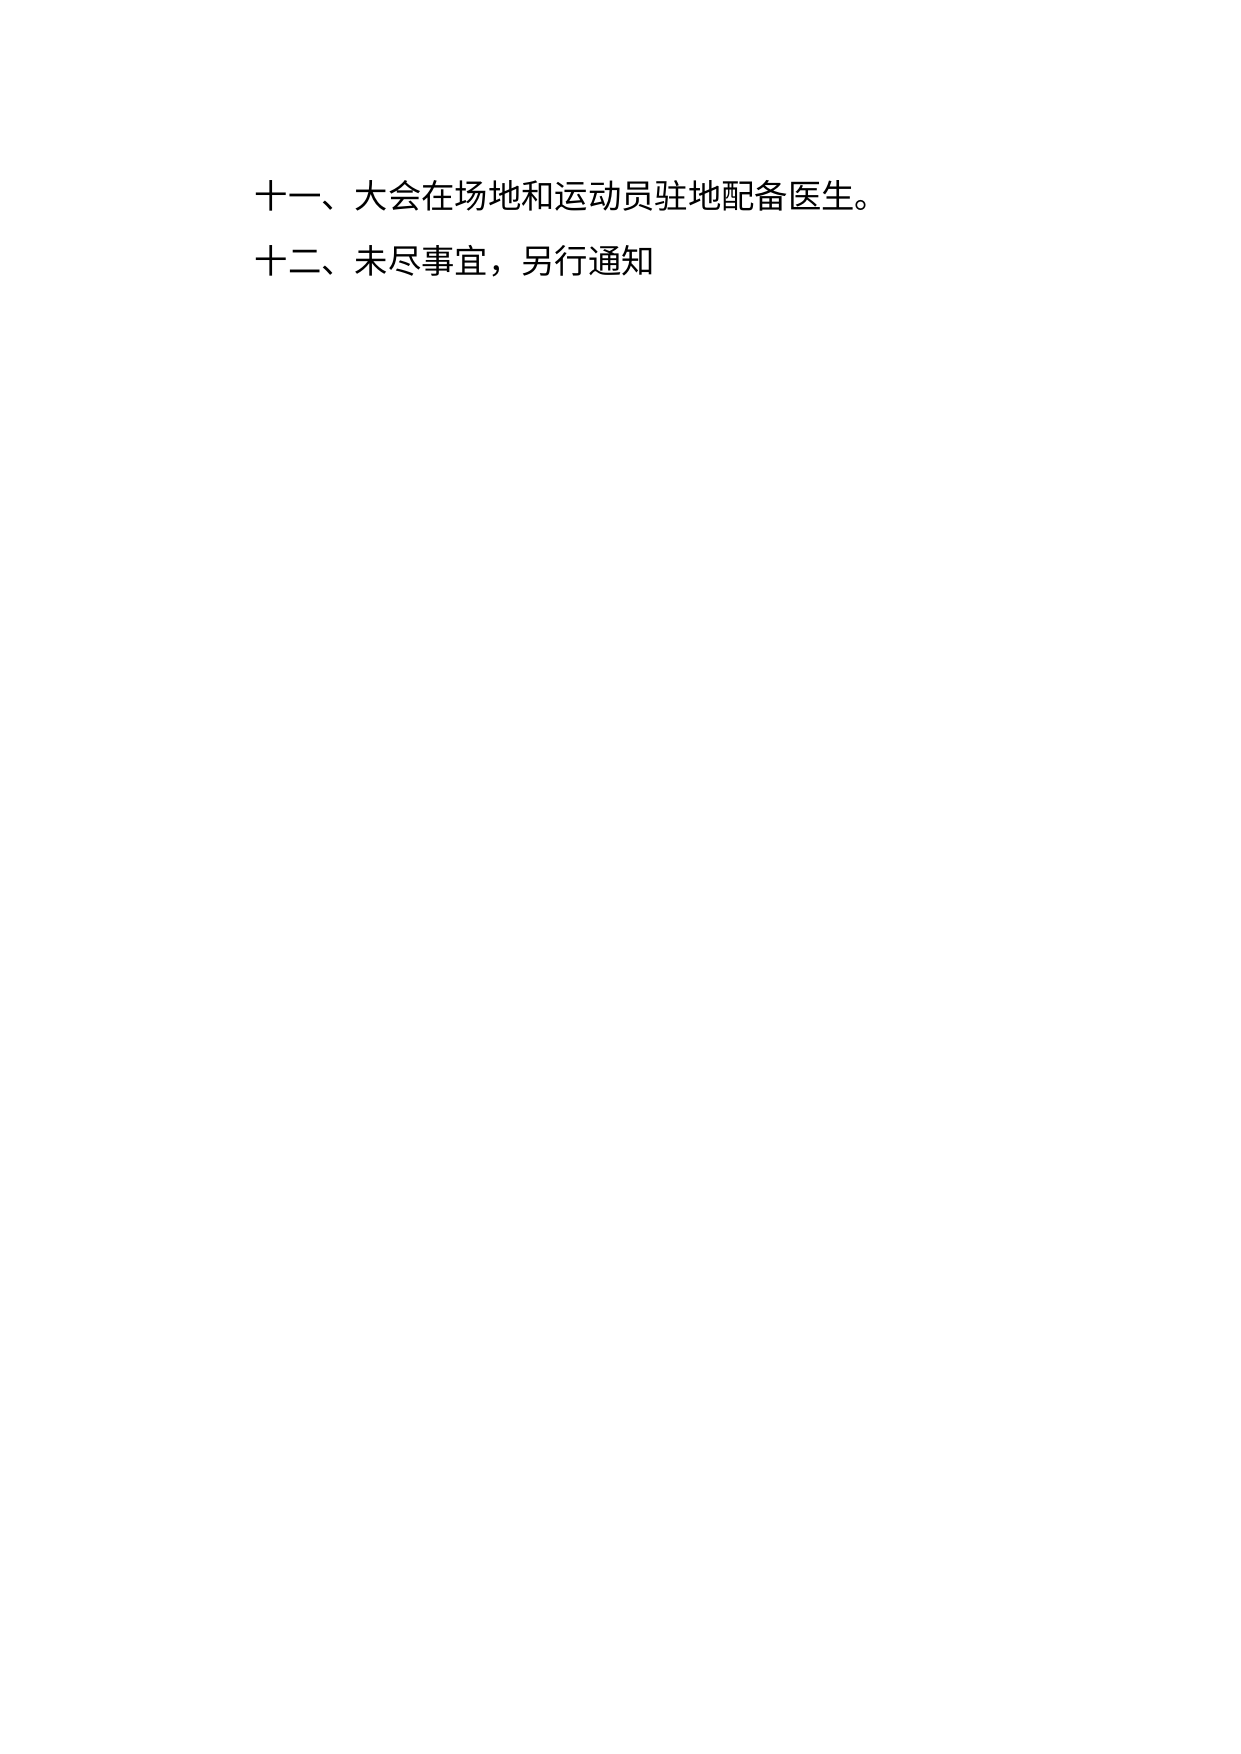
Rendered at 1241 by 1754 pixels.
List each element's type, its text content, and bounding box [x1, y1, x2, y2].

text 十二、未尽事宜，另行通知 [188, 227, 1052, 292]
text 十一、大会在场地和运动员驻地配备医生。 [188, 162, 1052, 227]
